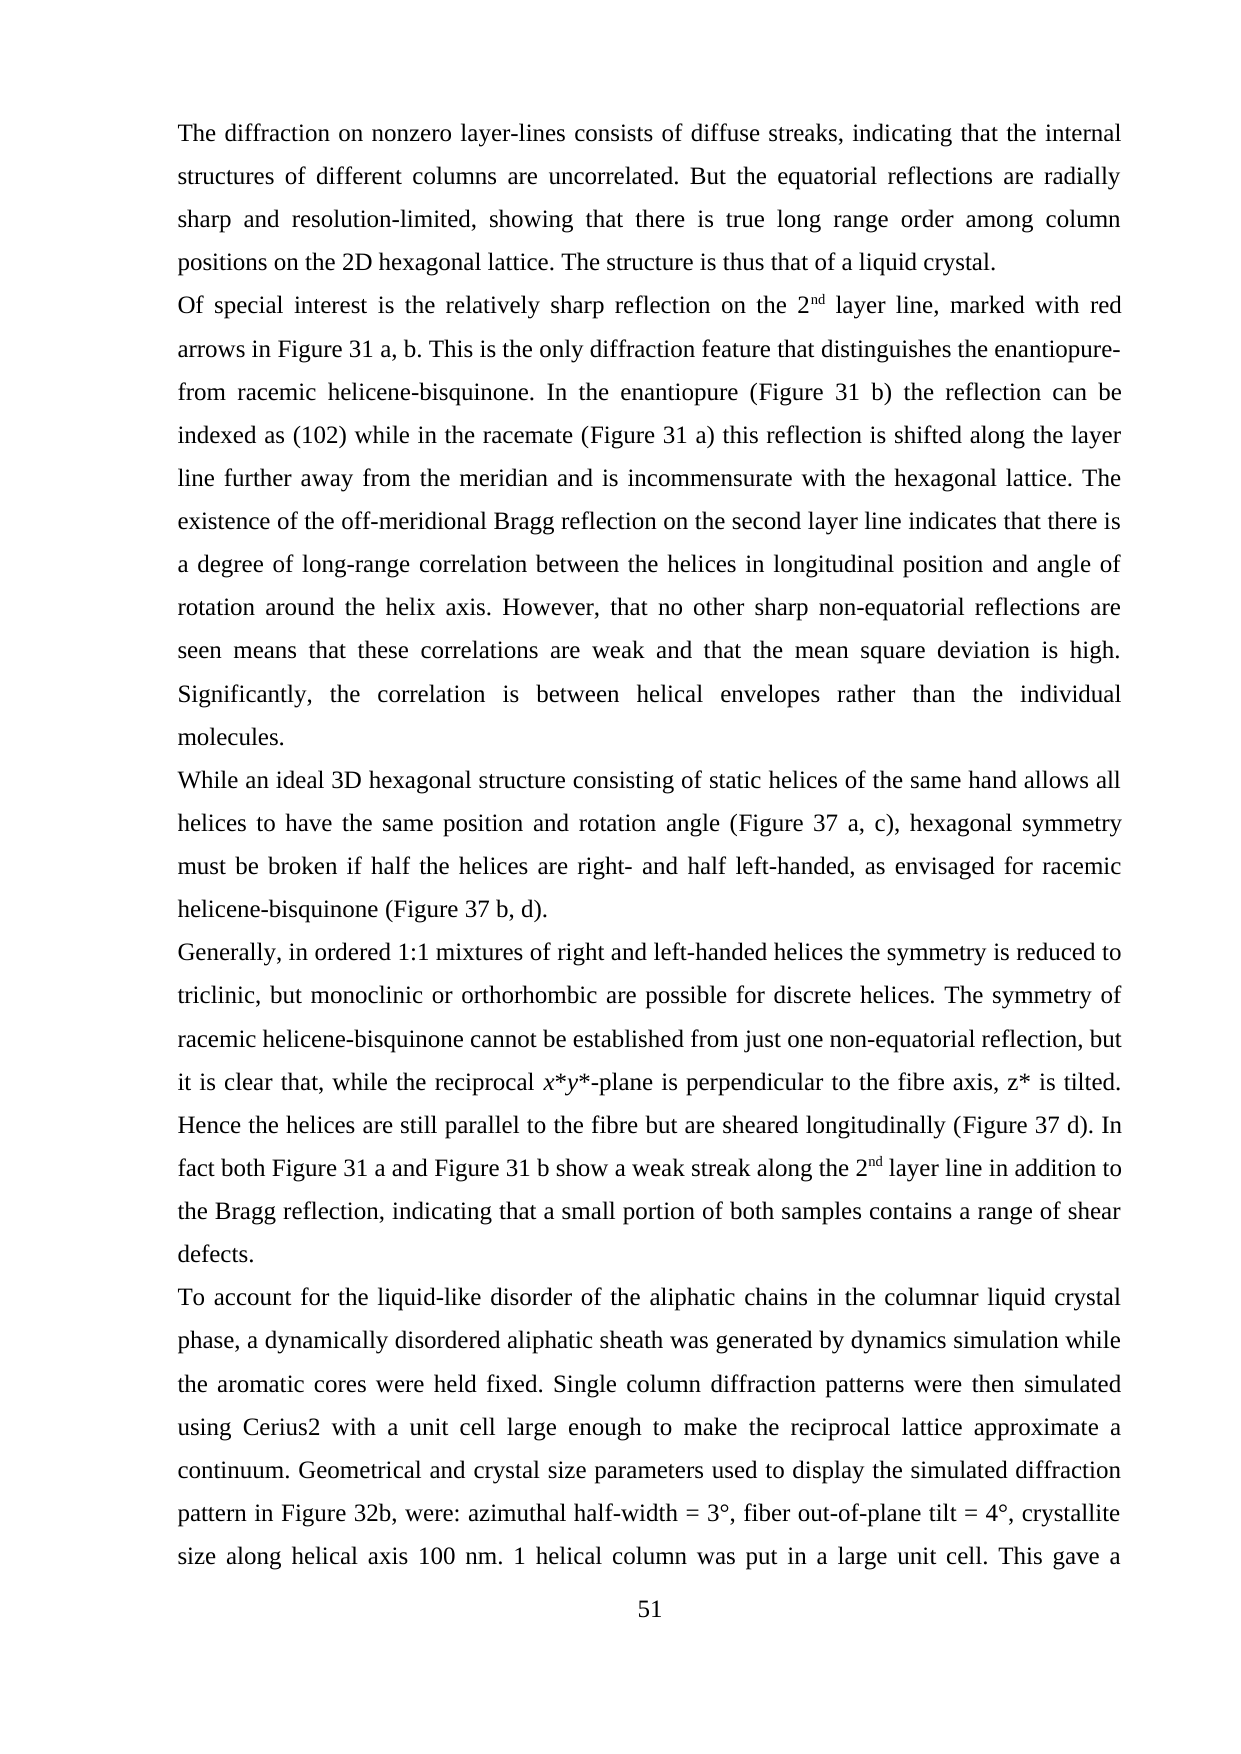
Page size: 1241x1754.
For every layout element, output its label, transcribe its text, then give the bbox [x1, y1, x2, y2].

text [177, 1282, 1122, 1570]
text The diffraction on nonzero layer-lines consists of diffuse streaks, indicating that the internal structures of different columns are uncorrelated. But the equatorial reflections are radially sharp and resolution-limited, showing that there is true long range order among column positions on the 2D hexagonal lattice. The structure is thus that of a liquid crystal. [177, 118, 1122, 276]
